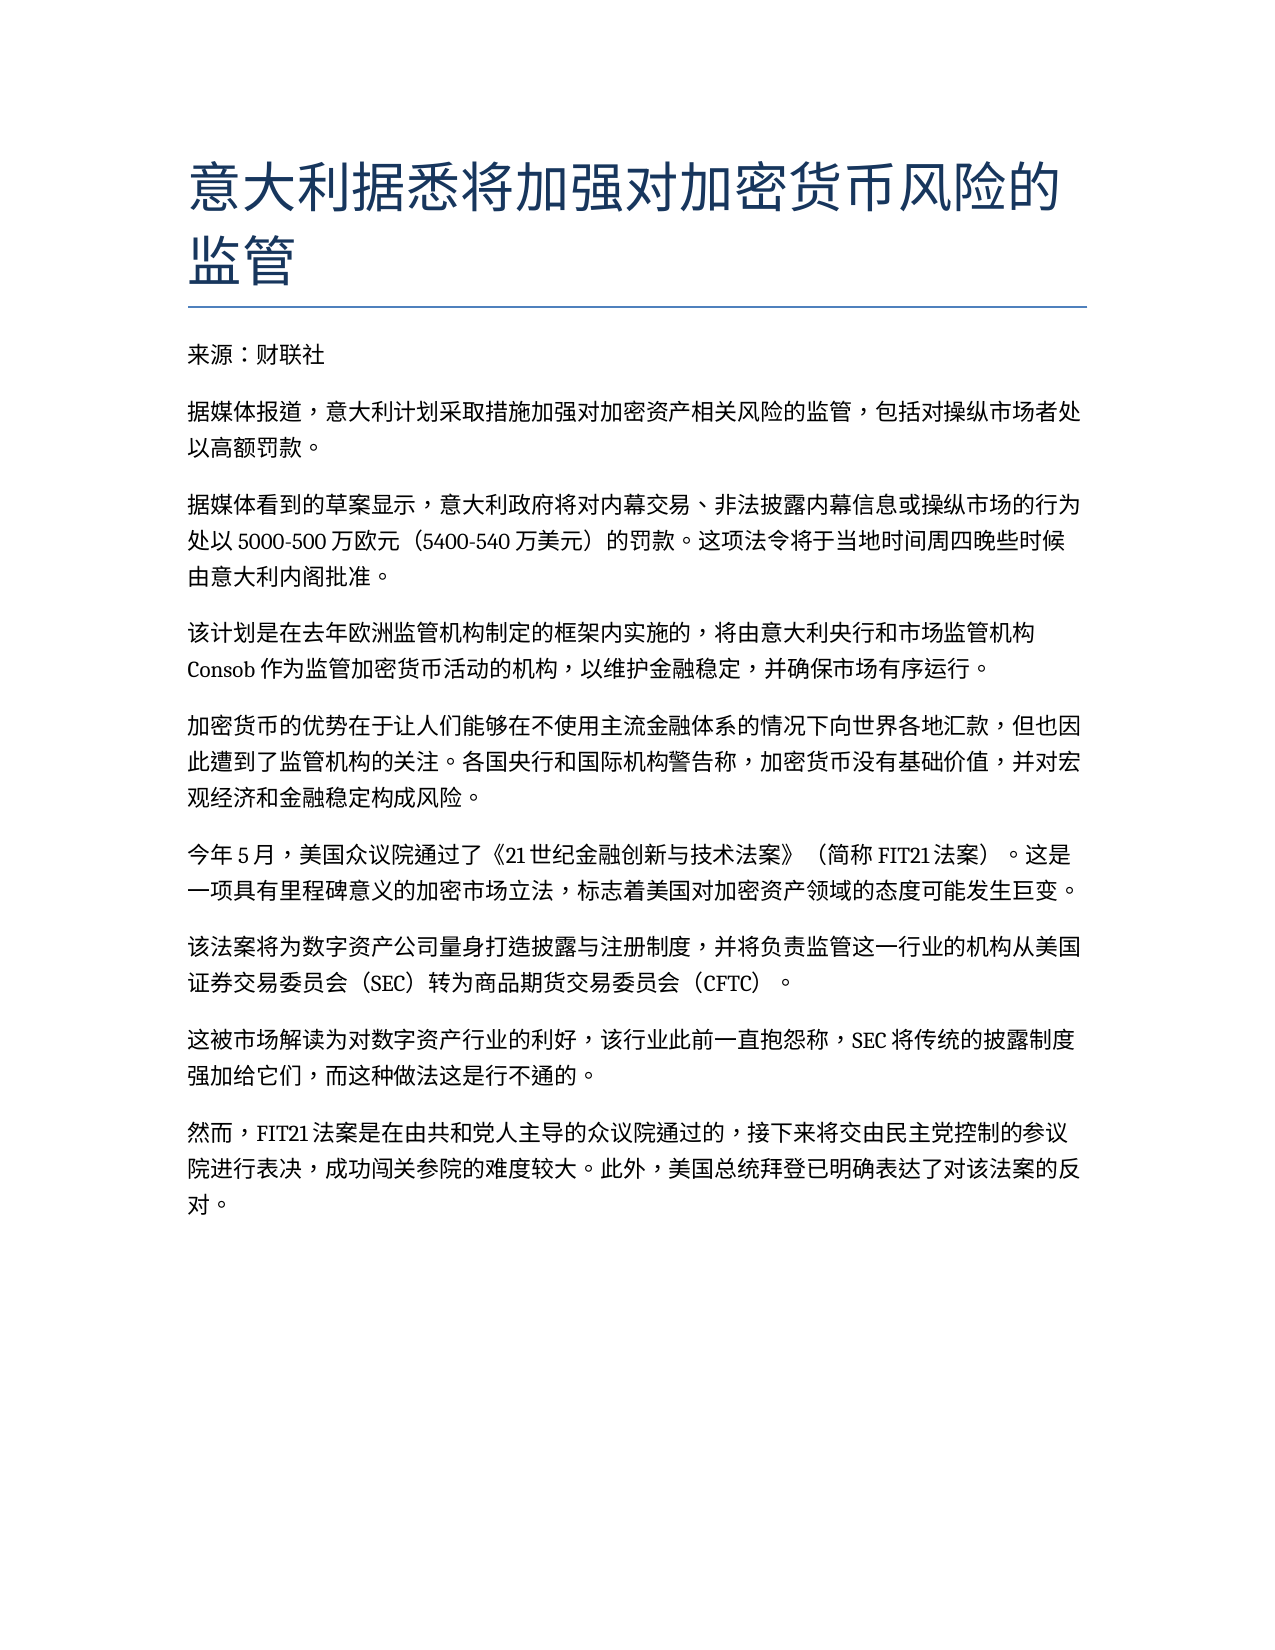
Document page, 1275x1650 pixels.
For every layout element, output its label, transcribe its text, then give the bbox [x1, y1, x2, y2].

text 来源：财联社 [187, 339, 1087, 370]
text 据媒体报道，意大利计划采取措施加强对加密资产相关风险的监管，包括对操纵市场者处以高额罚款。 [187, 396, 1087, 463]
text 据媒体看到的草案显示，意大利政府将对内幕交易、非法披露内幕信息或操纵市场的行为处以5000-500万欧元（5400-540万美元）的罚款。这项法令将于当地时间周四晚些时候由意大利内阁批准。 [187, 489, 1087, 592]
text 然而，FIT21法案是在由共和党人主导的众议院通过的，接下来将交由民主党控制的参议院进行表决，成功闯关参院的难度较大。此外，美国总统拜登已明确表达了对该法案的反对。 [187, 1117, 1087, 1220]
text 该计划是在去年欧洲监管机构制定的框架内实施的，将由意大利央行和市场监管机构Consob作为监管加密货币活动的机构，以维护金融稳定，并确保市场有序运行。 [187, 617, 1087, 684]
text 加密货币的优势在于让人们能够在不使用主流金融体系的情况下向世界各地汇款，但也因此遭到了监管机构的关注。各国央行和国际机构警告称，加密货币没有基础价值，并对宏观经济和金融稳定构成风险。 [187, 710, 1087, 813]
text 今年5月，美国众议院通过了《21世纪金融创新与技术法案》（简称FIT21法案）。这是一项具有里程碑意义的加密市场立法，标志着美国对加密资产领域的态度可能发生巨变。 [187, 839, 1087, 906]
text 该法案将为数字资产公司量身打造披露与注册制度，并将负责监管这一行业的机构从美国证券交易委员会（SEC）转为商品期货交易委员会（CFTC）。 [187, 931, 1087, 998]
text 这被市场解读为对数字资产行业的利好，该行业此前一直抱怨称，SEC将传统的披露制度强加给它们，而这种做法这是行不通的。 [187, 1024, 1087, 1091]
title 意大利据悉将加强对加密货币风险的监管 [187, 150, 1087, 308]
